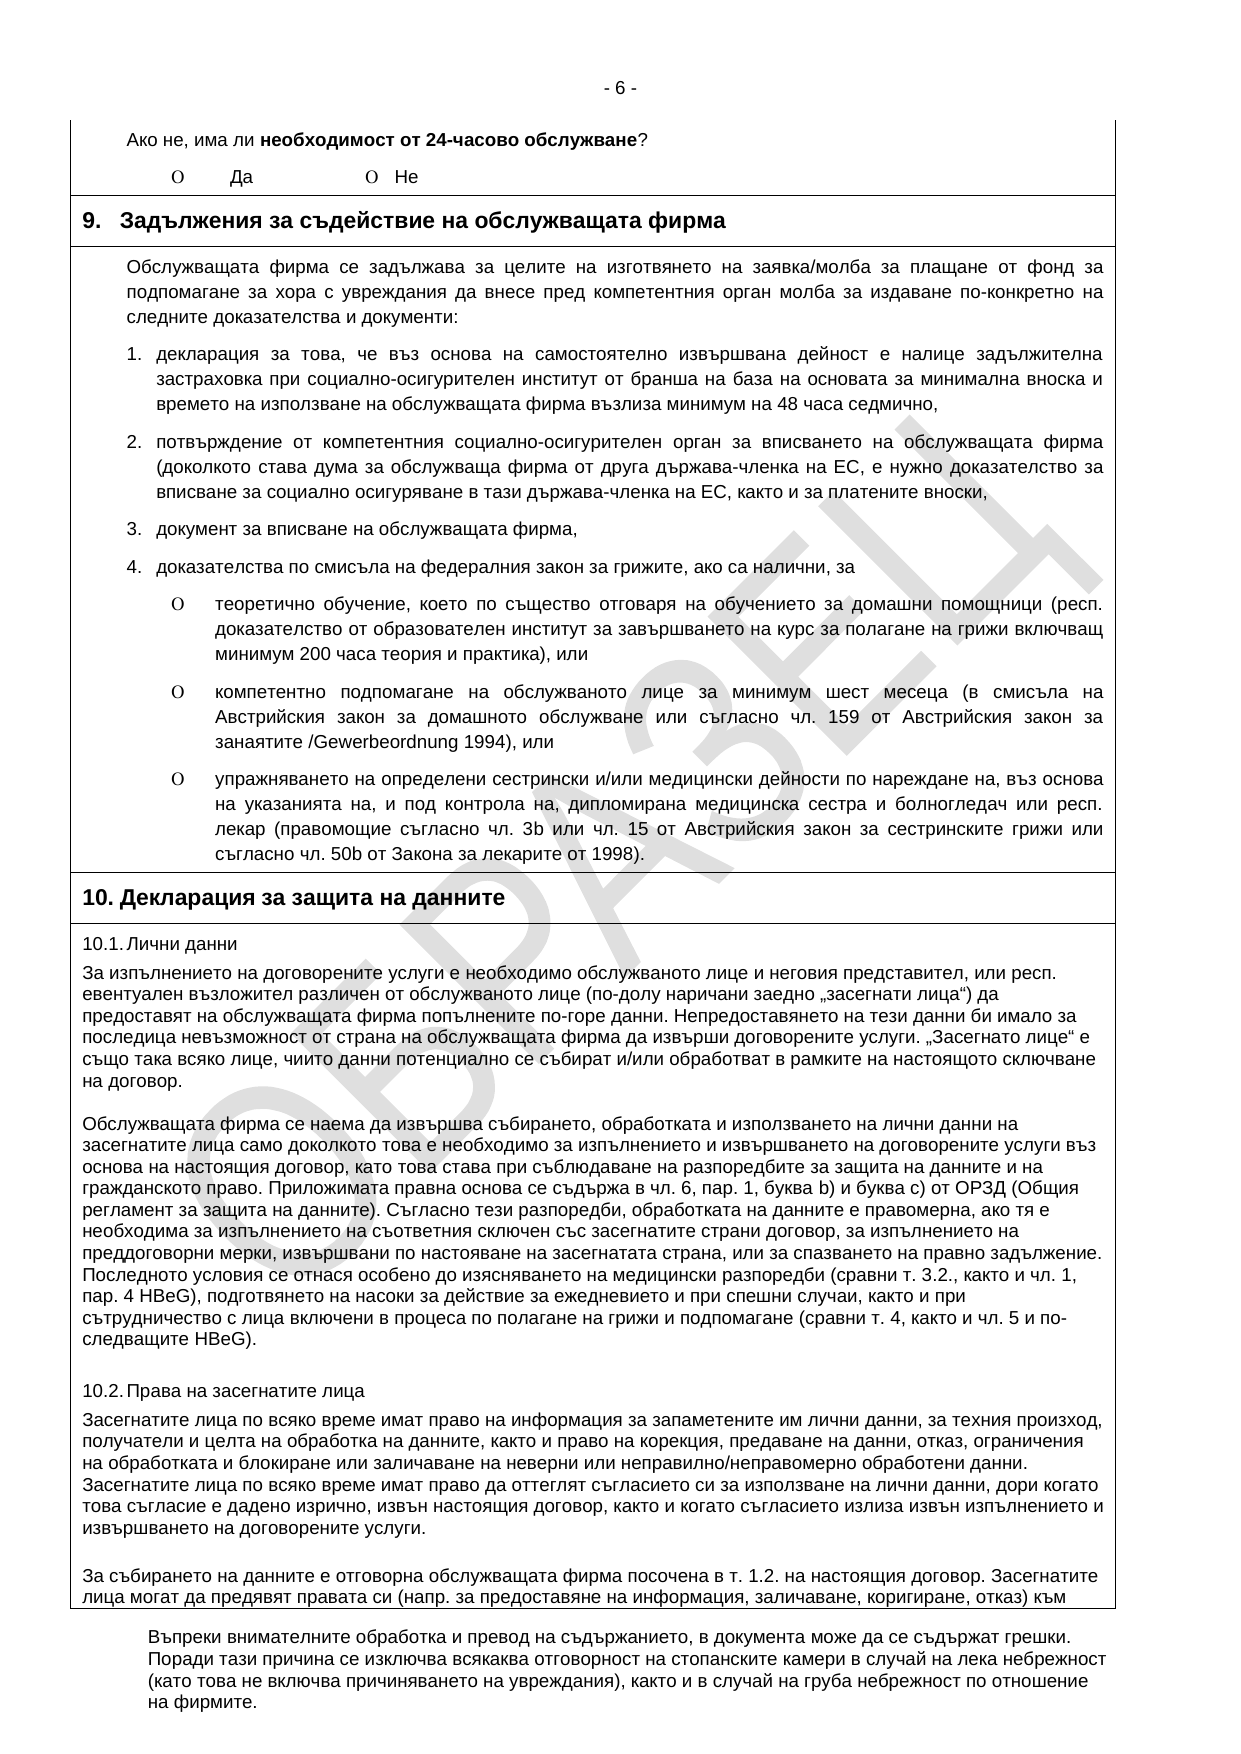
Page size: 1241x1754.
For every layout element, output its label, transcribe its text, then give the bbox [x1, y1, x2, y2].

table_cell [71, 924, 1115, 1608]
table_cell Не [309, 158, 1115, 195]
table_cell Задължения за съдействие на обслужващата фирма [71, 196, 1115, 246]
table_cell Ако не, има ли необходимост от 24-часово обслужване? [71, 120, 1115, 157]
table_cell Обслужващата фирма се задължава за целите на изготвянето на заявка/молба за плащане от фонд за подпомагане за хора с увреждания да внесе пред компетентния орган молба за издаване по-конкретно на следните доказателства и документи: декларация за това, че въз основа на самостоятелно извършвана дейност е налице задължителна застраховка при социално-осигурителен институт от бранша на база на основата за минимална вноска и времето на използване на обслужващата фирма възлиза минимум на 48 часа седмично, потвърждение от компетентния социално-осигурителен орган за вписването на обслужващата фирма (доколкото става дума за обслужваща фирма от друга държава-членка на ЕС, е нужно доказателство за вписване за социално осигуряване в тази държава-членка на ЕС, както и за платените вноски, документ за вписване на обслужващата фирма, доказателства по смисъла на федералния закон за грижите, ако са налични, за теоретично обучение, което по същество отговаря на обучението за домашни помощници (респ. доказателство от образователен институт за завършването на курс за полагане на грижи включващ минимум 200 часа теория и практика), или компетентно подпомагане на обслужваното лице за минимум шест месеца (в смисъла на Австрийския закон за домашното обслужване или съгласно чл. 159 от Австрийския закон за занаятите /Gewerbeordnung 1994), или упражняването на определени сестрински и/или медицински дейности по нареждане на, въз основа на указанията на, и под контрола на, дипломирана медицинска сестра и болногледач или респ. лекар (правомощие съгласно чл. 3b или чл. 15 от Австрийския закон за сестринските грижи или съгласно чл. 50b от Закона за лекарите от 1998). [71, 247, 1115, 872]
table_cell Дa [71, 158, 309, 195]
table_cell Декларация за защита на данните [71, 873, 1115, 923]
